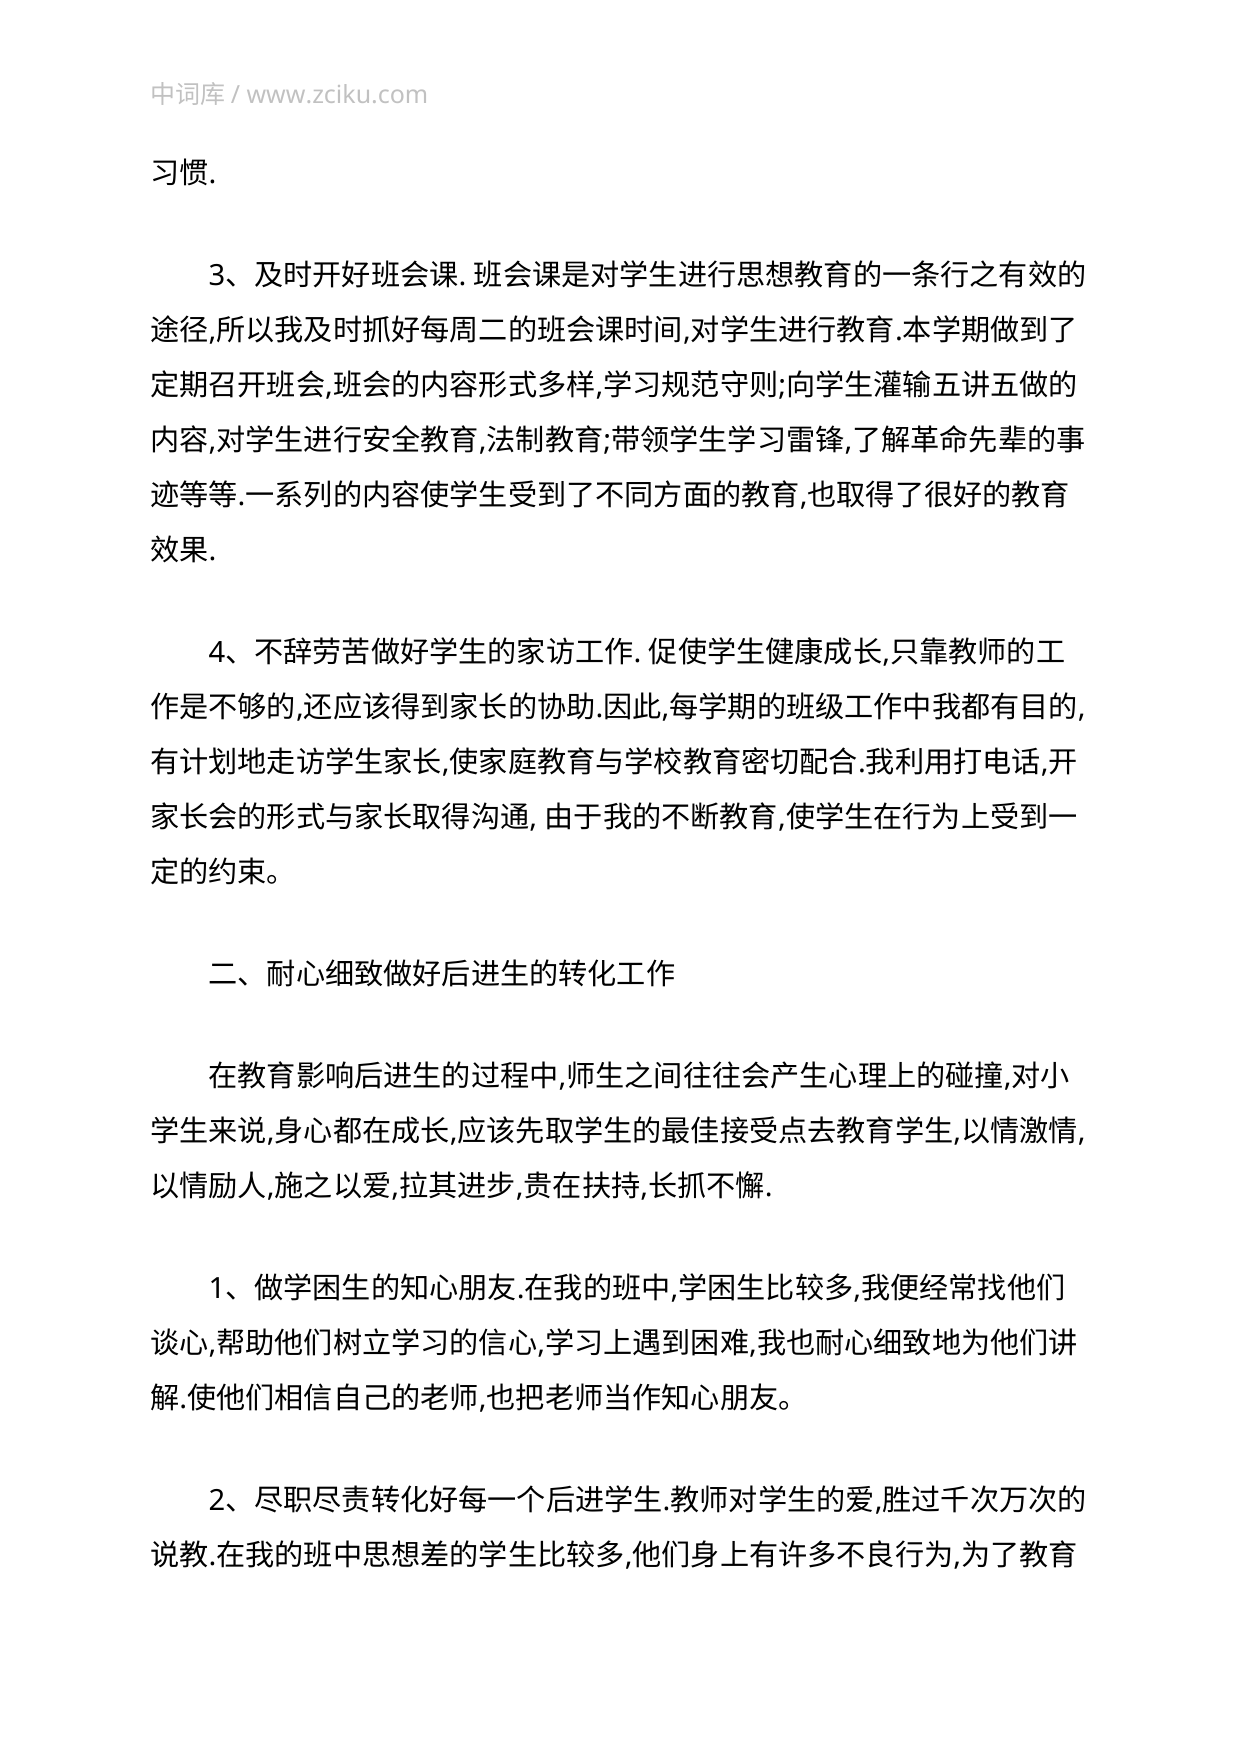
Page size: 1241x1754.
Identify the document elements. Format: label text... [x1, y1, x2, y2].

text 1、做学困生的知心朋友.在我的班中,学困生比较多,我便经常找他们谈心,帮助他们树立学习的信心,学习上遇到困难,我也耐心细致地为他们讲解.使他们相信自己的老师,也把老师当作知心朋友。 [150, 1264, 1090, 1417]
text 3、及时开好班会课. 班会课是对学生进行思想教育的一条行之有效的途径,所以我及时抓好每周二的班会课时间,对学生进行教育.本学期做到了定期召开班会,班会的内容形式多样,学习规范守则;向学生灌输五讲五做的内容,对学生进行安全教育,法制教育;带领学生学习雷锋,了解革命先辈的事迹等等.一系列的内容使学生受到了不同方面的教育,也取得了很好的教育效果. [150, 252, 1090, 569]
text 4、不辞劳苦做好学生的家访工作. 促使学生健康成长,只靠教师的工作是不够的,还应该得到家长的协助.因此,每学期的班级工作中我都有目的,有计划地走访学生家长,使家庭教育与学校教育密切配合.我利用打电话,开家长会的形式与家长取得沟通, 由于我的不断教育,使学生在行为上受到一定的约束。 [150, 629, 1090, 891]
text 二、耐心细致做好后进生的转化工作 [150, 951, 1090, 993]
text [150, 1476, 1090, 1574]
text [150, 150, 1090, 192]
text 在教育影响后进生的过程中,师生之间往往会产生心理上的碰撞,对小学生来说,身心都在成长,应该先取学生的最佳接受点去教育学生,以情激情,以情励人,施之以爱,拉其进步,贵在扶持,长抓不懈. [150, 1052, 1090, 1205]
